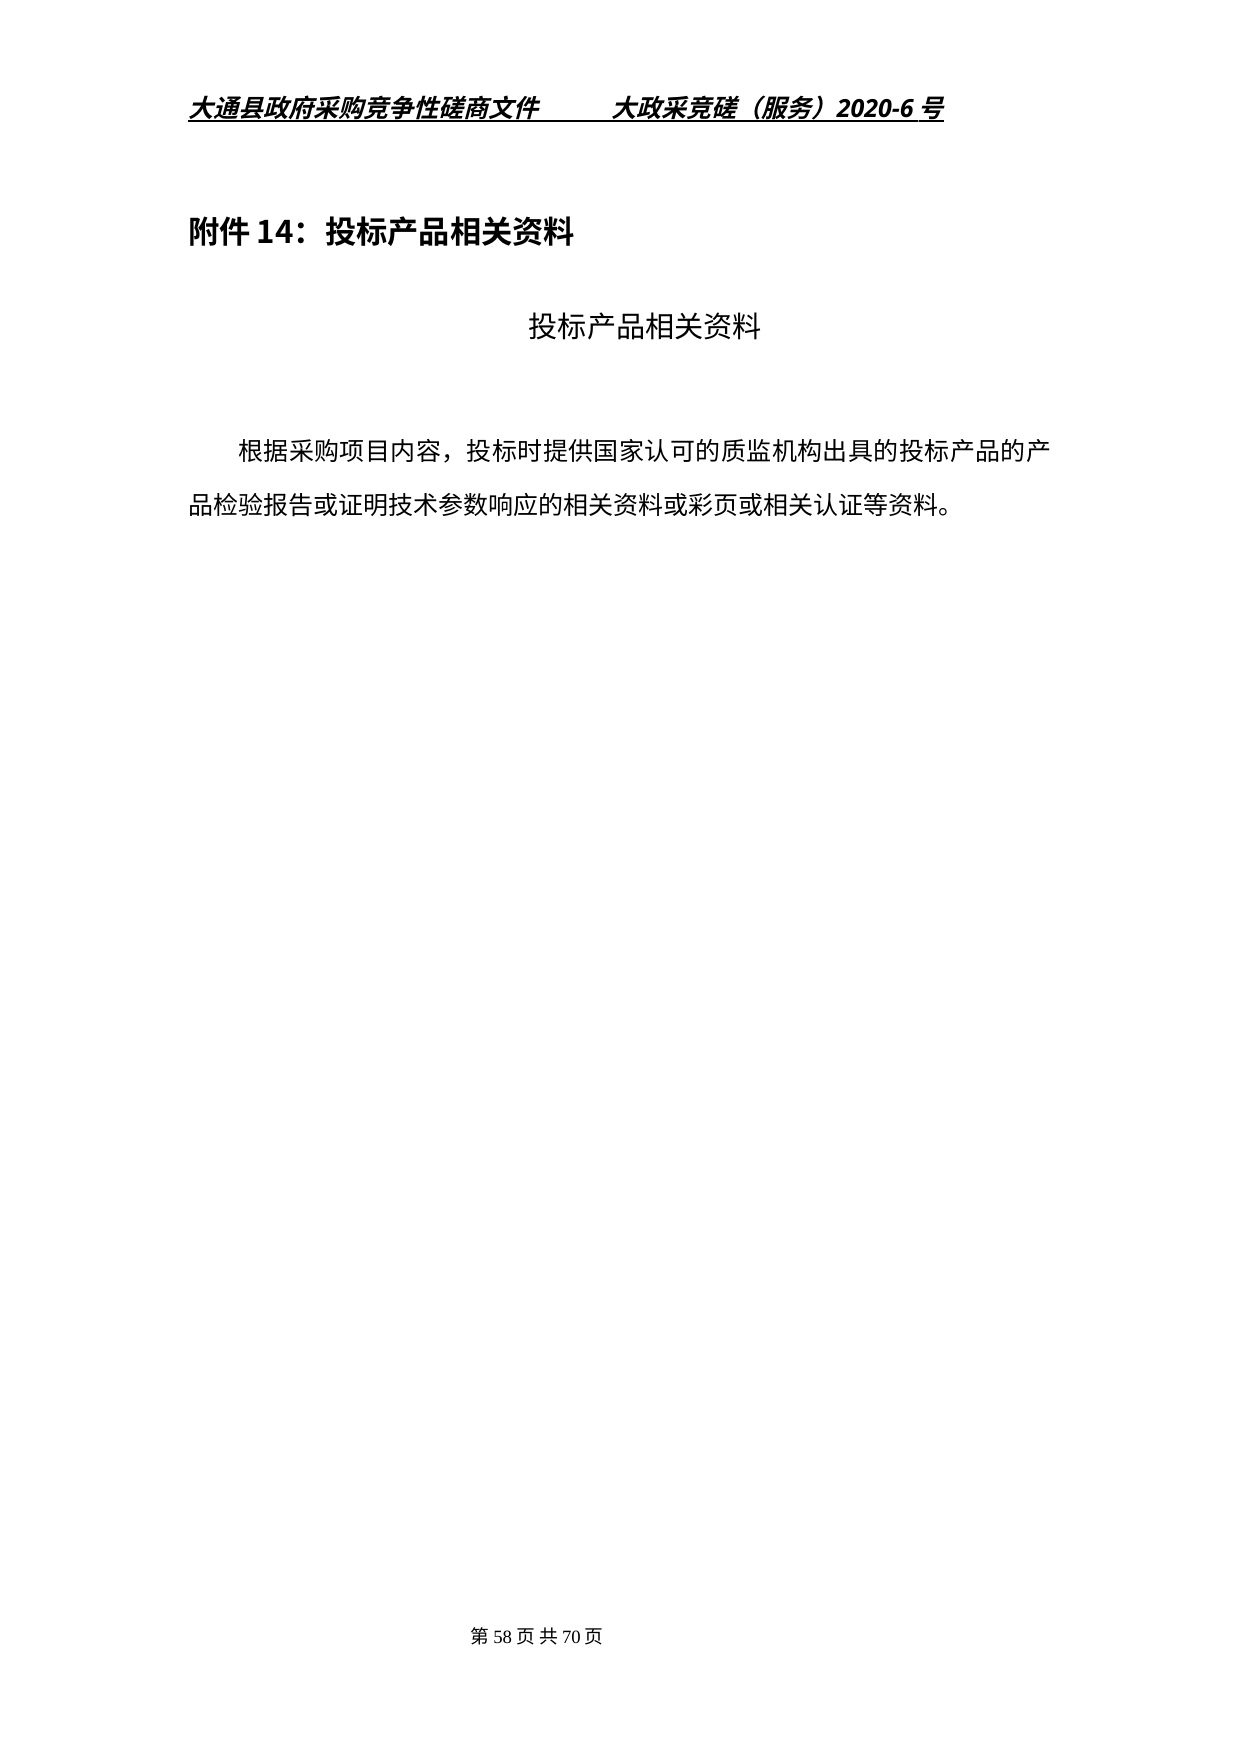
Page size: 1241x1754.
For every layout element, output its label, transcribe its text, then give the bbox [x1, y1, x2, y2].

text 投标产品相关资料 [188, 304, 1052, 346]
text 根据采购项目内容，投标时提供国家认可的质监机构出具的投标产品的产品检验报告或证明技术参数响应的相关资料或彩页或相关认证等资料。 [188, 431, 1052, 522]
title 附件14：投标产品相关资料 [188, 207, 1052, 253]
